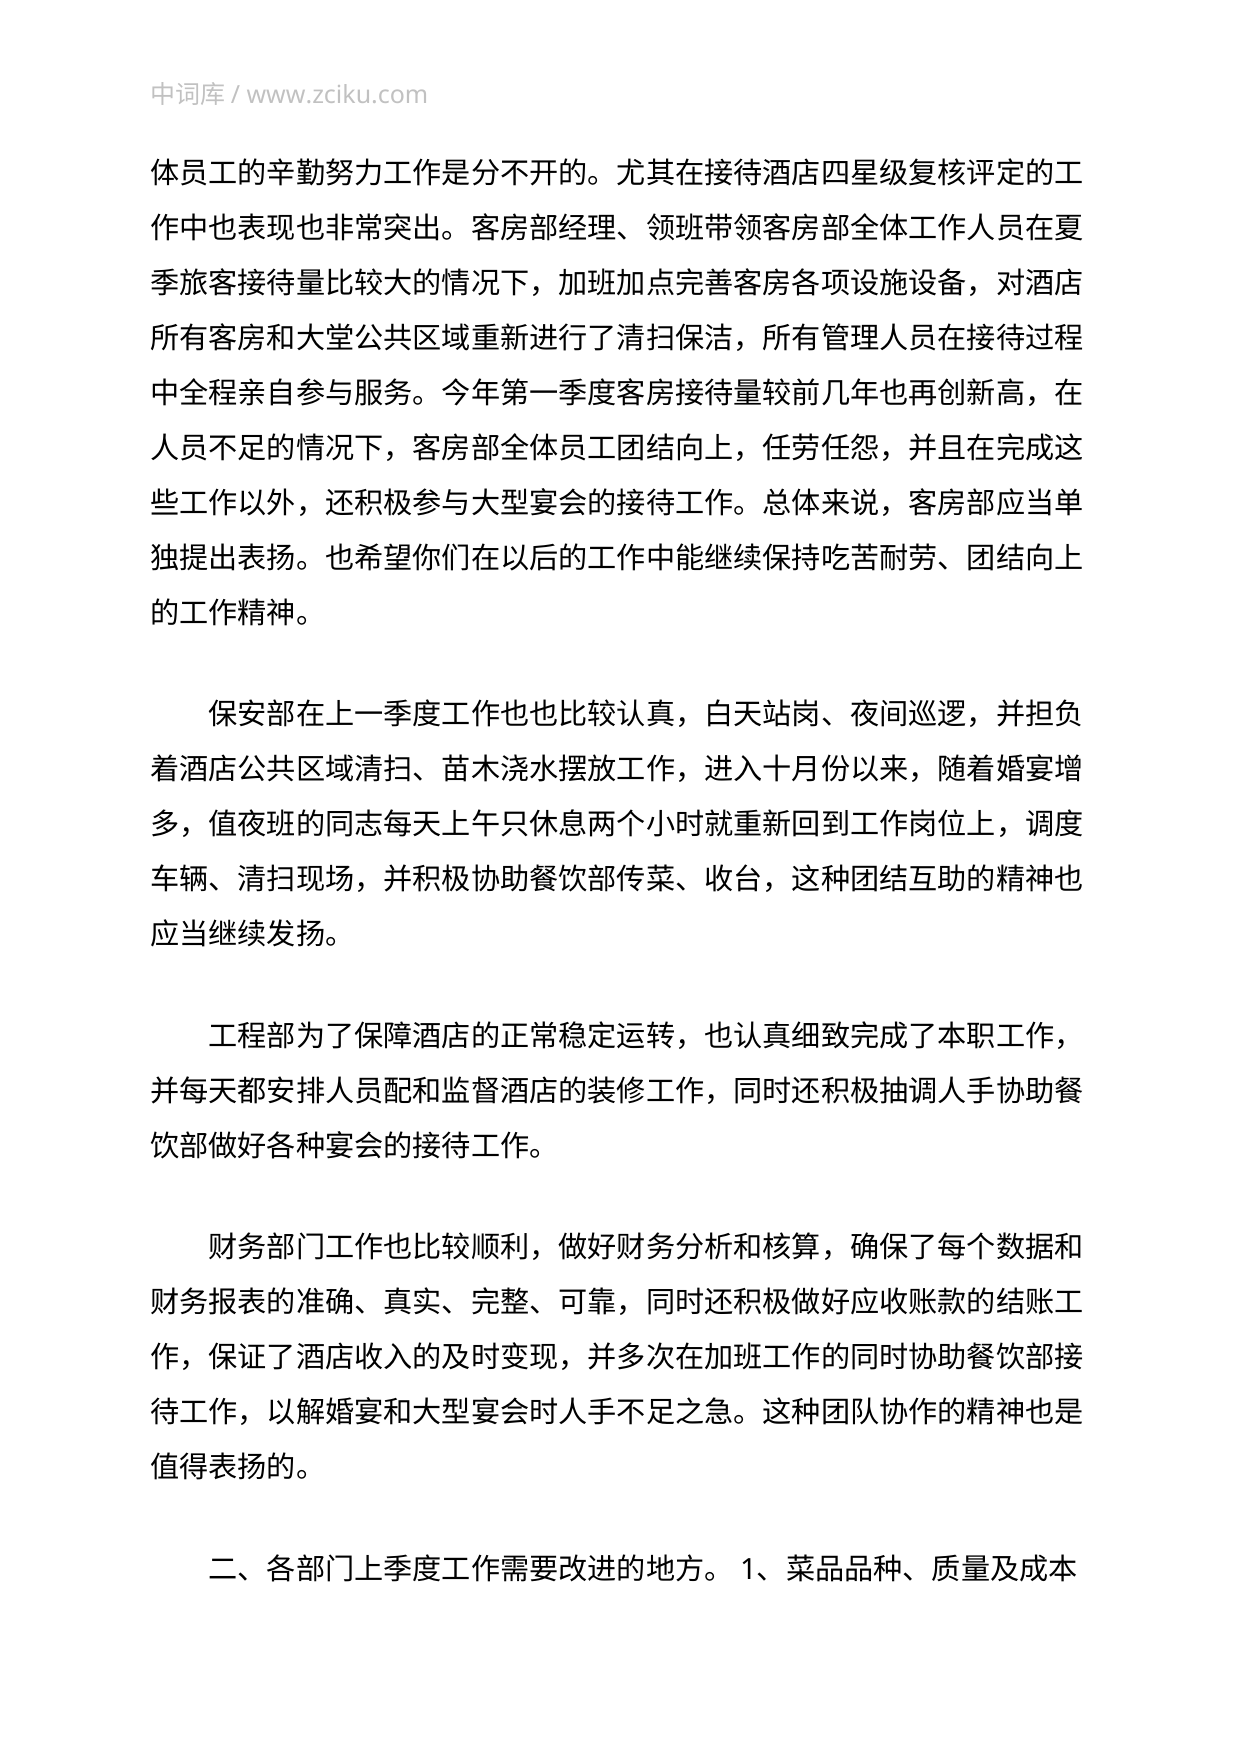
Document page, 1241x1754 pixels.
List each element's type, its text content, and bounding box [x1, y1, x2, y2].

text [150, 150, 1090, 631]
text 财务部门工作也比较顺利，做好财务分析和核算，确保了每个数据和财务报表的准确、真实、完整、可靠，同时还积极做好应收账款的结账工作，保证了酒店收入的及时变现，并多次在加班工作的同时协助餐饮部接待工作，以解婚宴和大型宴会时人手不足之急。这种团队协作的精神也是值得表扬的。 [150, 1224, 1090, 1486]
text 工程部为了保障酒店的正常稳定运转，也认真细致完成了本职工作，并每天都安排人员配和监督酒店的装修工作，同时还积极抽调人手协助餐饮部做好各种宴会的接待工作。 [150, 1012, 1090, 1164]
text 保安部在上一季度工作也也比较认真，白天站岗、夜间巡逻，并担负着酒店公共区域清扫、苗木浇水摆放工作，进入十月份以来，随着婚宴增多，值夜班的同志每天上午只休息两个小时就重新回到工作岗位上，调度车辆、清扫现场，并积极协助餐饮部传菜、收台，这种团结互助的精神也应当继续发扬。 [150, 691, 1090, 953]
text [150, 1545, 1090, 1588]
